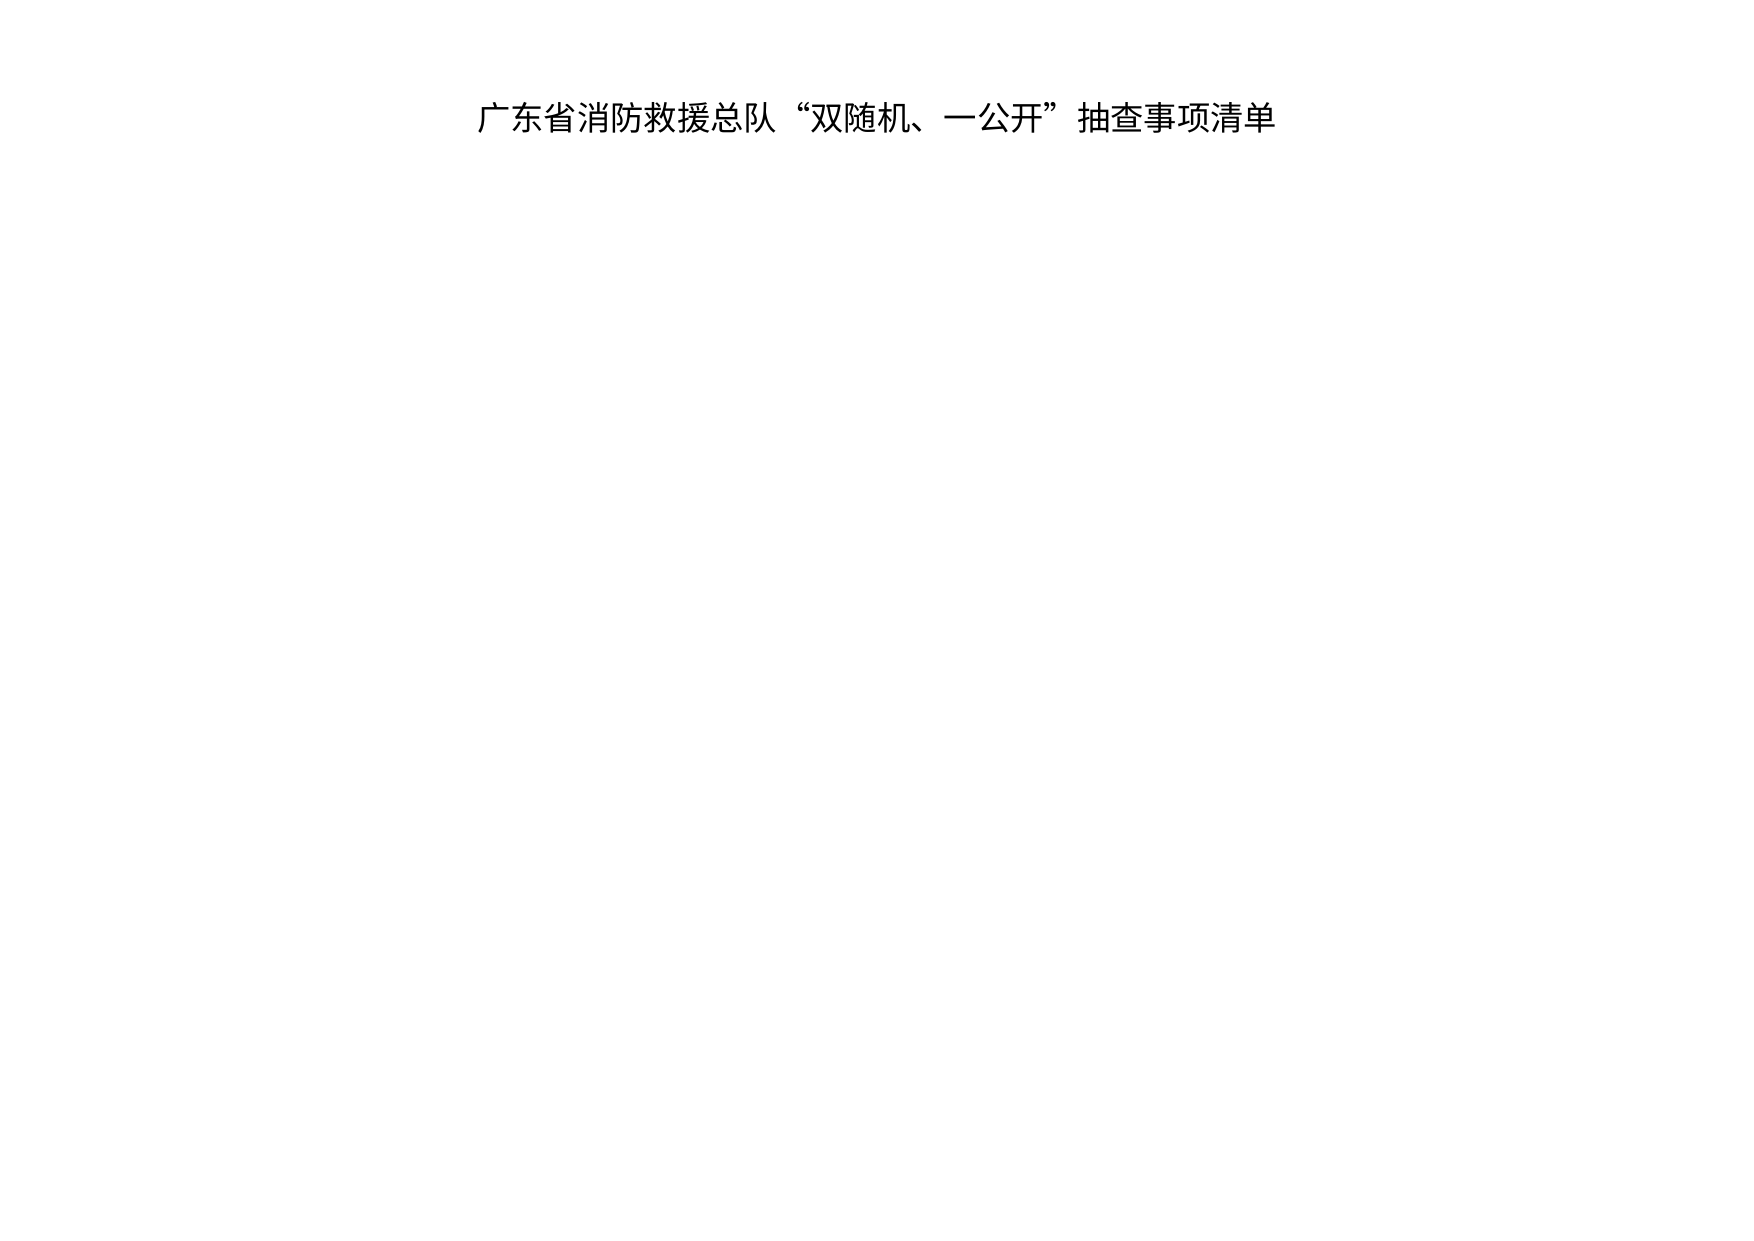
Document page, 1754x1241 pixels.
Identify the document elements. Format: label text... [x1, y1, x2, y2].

text 广东省消防救援总队“双随机、一公开”抽查事项清单 [75, 84, 1679, 149]
